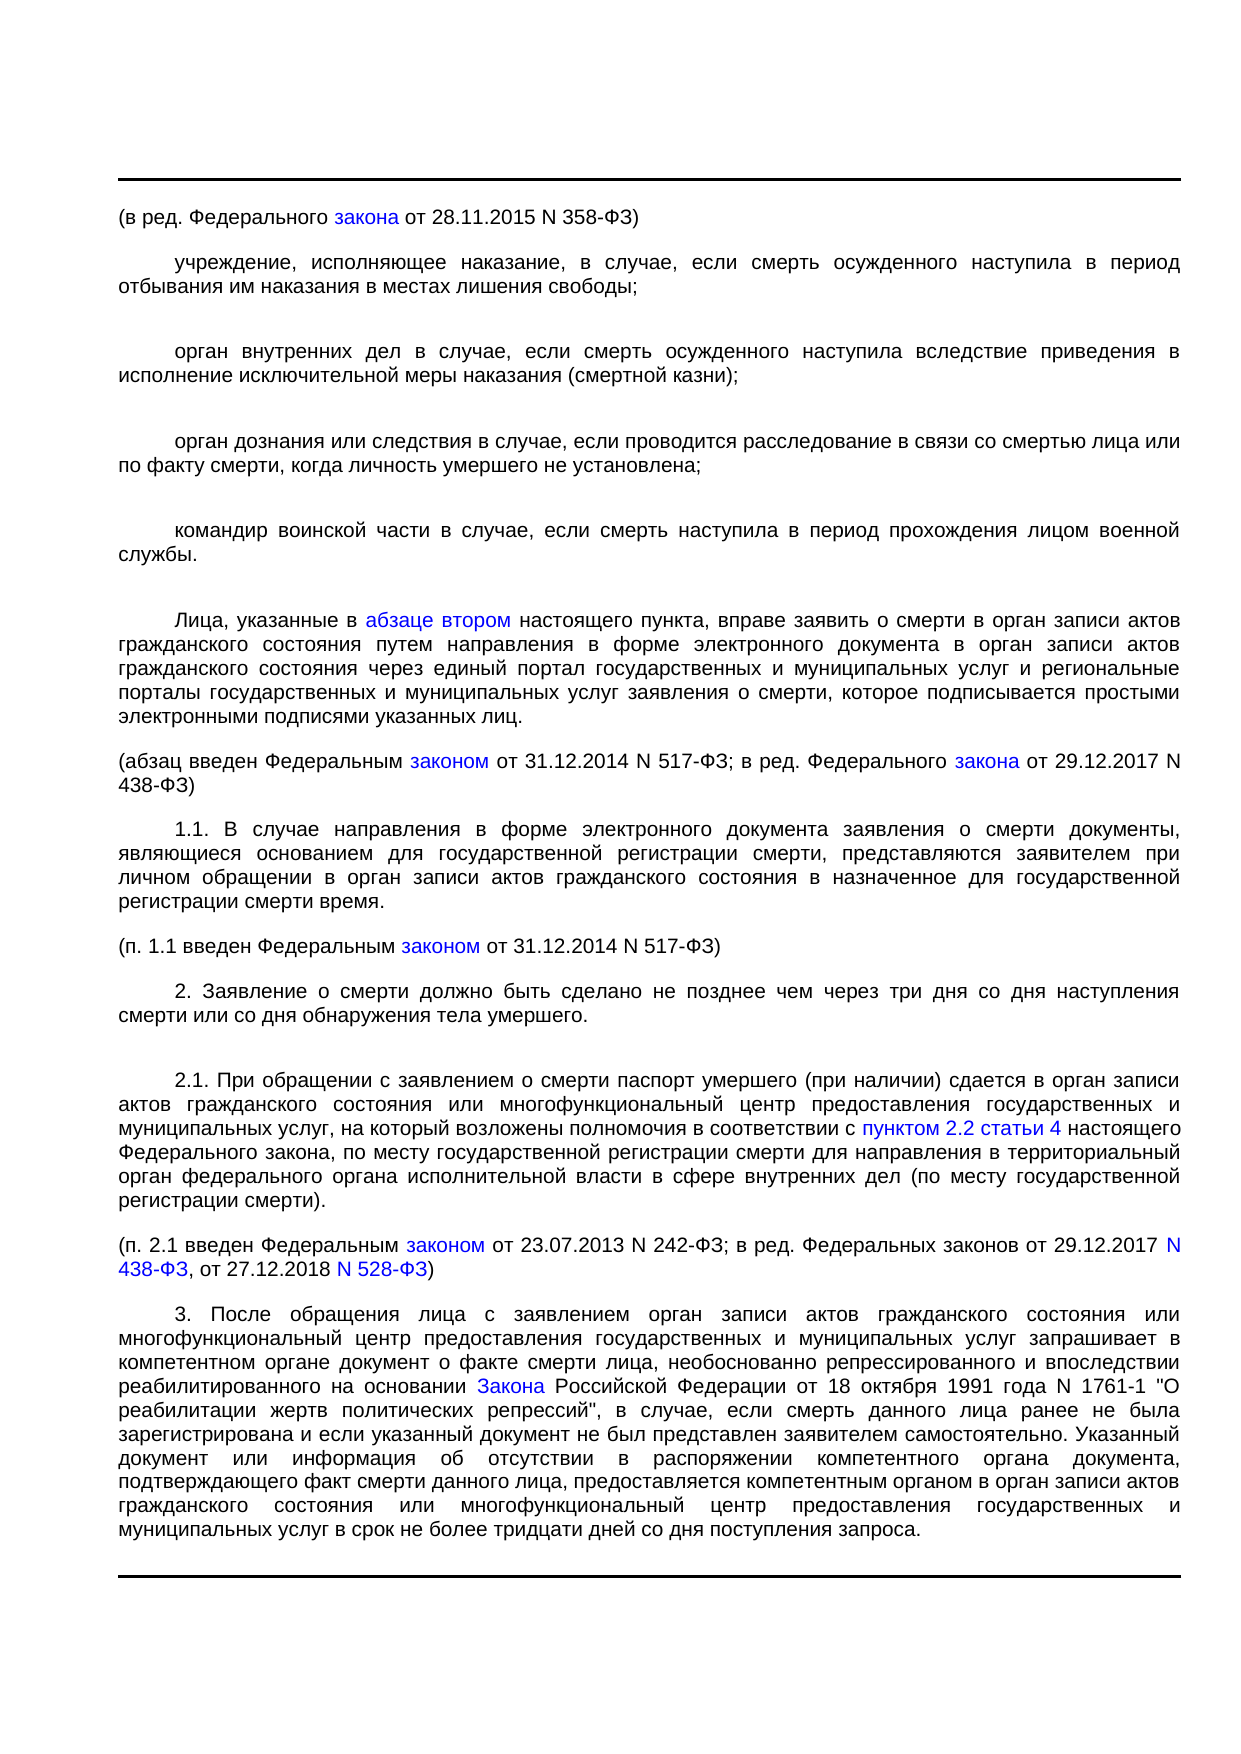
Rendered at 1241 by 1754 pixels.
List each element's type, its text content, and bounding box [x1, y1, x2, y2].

text 2.1. При обращении с заявлением о смерти паспорт умершего (при наличии) сдается в орган записи актов гражданского состояния или многофункциональный центр предоставления государственных и муниципальных услуг, на который возложены полномочия в соответствии с пунктом 2.2 статьи 4 настоящего Федерального закона, по месту государственной регистрации смерти для направления в территориальный орган федерального органа исполнительной власти в сфере внутренних дел (по месту государственной регистрации смерти). [118, 1068, 1181, 1212]
text (в ред. Федерального закона от 28.11.2015 N 358-ФЗ) [118, 205, 1181, 229]
text орган внутренних дел в случае, если смерть осужденного наступила вследствие приведения в исполнение исключительной меры наказания (смертной казни); [118, 339, 1181, 387]
text (абзац введен Федеральным законом от 31.12.2014 N 517-ФЗ; в ред. Федерального закона от 29.12.2017 N 438-ФЗ) [118, 748, 1181, 796]
text 1.1. В случае направления в форме электронного документа заявления о смерти документы, являющиеся основанием для государственной регистрации смерти, представляются заявителем при личном обращении в орган записи актов гражданского состояния в назначенное для государственной регистрации смерти время. [118, 817, 1181, 913]
text учреждение, исполняющее наказание, в случае, если смерть осужденного наступила в период отбывания им наказания в местах лишения свободы; [118, 249, 1181, 297]
text (п. 2.1 введен Федеральным законом от 23.07.2013 N 242-ФЗ; в ред. Федеральных законов от 29.12.2017 N 438-ФЗ, от 27.12.2018 N 528-ФЗ) [118, 1233, 1181, 1281]
text командир воинской части в случае, если смерть наступила в период прохождения лицом военной службы. [118, 518, 1181, 566]
text (п. 1.1 введен Федеральным законом от 31.12.2014 N 517-ФЗ) [118, 934, 1181, 958]
text Лица, указанные в абзаце втором настоящего пункта, вправе заявить о смерти в орган записи актов гражданского состояния путем направления в форме электронного документа в орган записи актов гражданского состояния через единый портал государственных и муниципальных услуг и региональные порталы государственных и муниципальных услуг заявления о смерти, которое подписывается простыми электронными подписями указанных лиц. [118, 608, 1181, 728]
text орган дознания или следствия в случае, если проводится расследование в связи со смертью лица или по факту смерти, когда личность умершего не установлена; [118, 429, 1181, 477]
text 3. После обращения лица с заявлением орган записи актов гражданского состояния или многофункциональный центр предоставления государственных и муниципальных услуг запрашивает в компетентном органе документ о факте смерти лица, необоснованно репрессированного и впоследствии реабилитированного на основании Закона Российской Федерации от 18 октября 1991 года N 1761-1 "О реабилитации жертв политических репрессий", в случае, если смерть данного лица ранее не была зарегистрирована и если указанный документ не был представлен заявителем самостоятельно. Указанный документ или информация об отсутствии в распоряжении компетентного органа документа, подтверждающего факт смерти данного лица, предоставляется компетентным органом в орган записи актов гражданского состояния или многофункциональный центр предоставления государственных и муниципальных услуг в срок не более тридцати дней со дня поступления запроса. [118, 1302, 1181, 1541]
text 2. Заявление о смерти должно быть сделано не позднее чем через три дня со дня наступления смерти или со дня обнаружения тела умершего. [118, 979, 1181, 1027]
